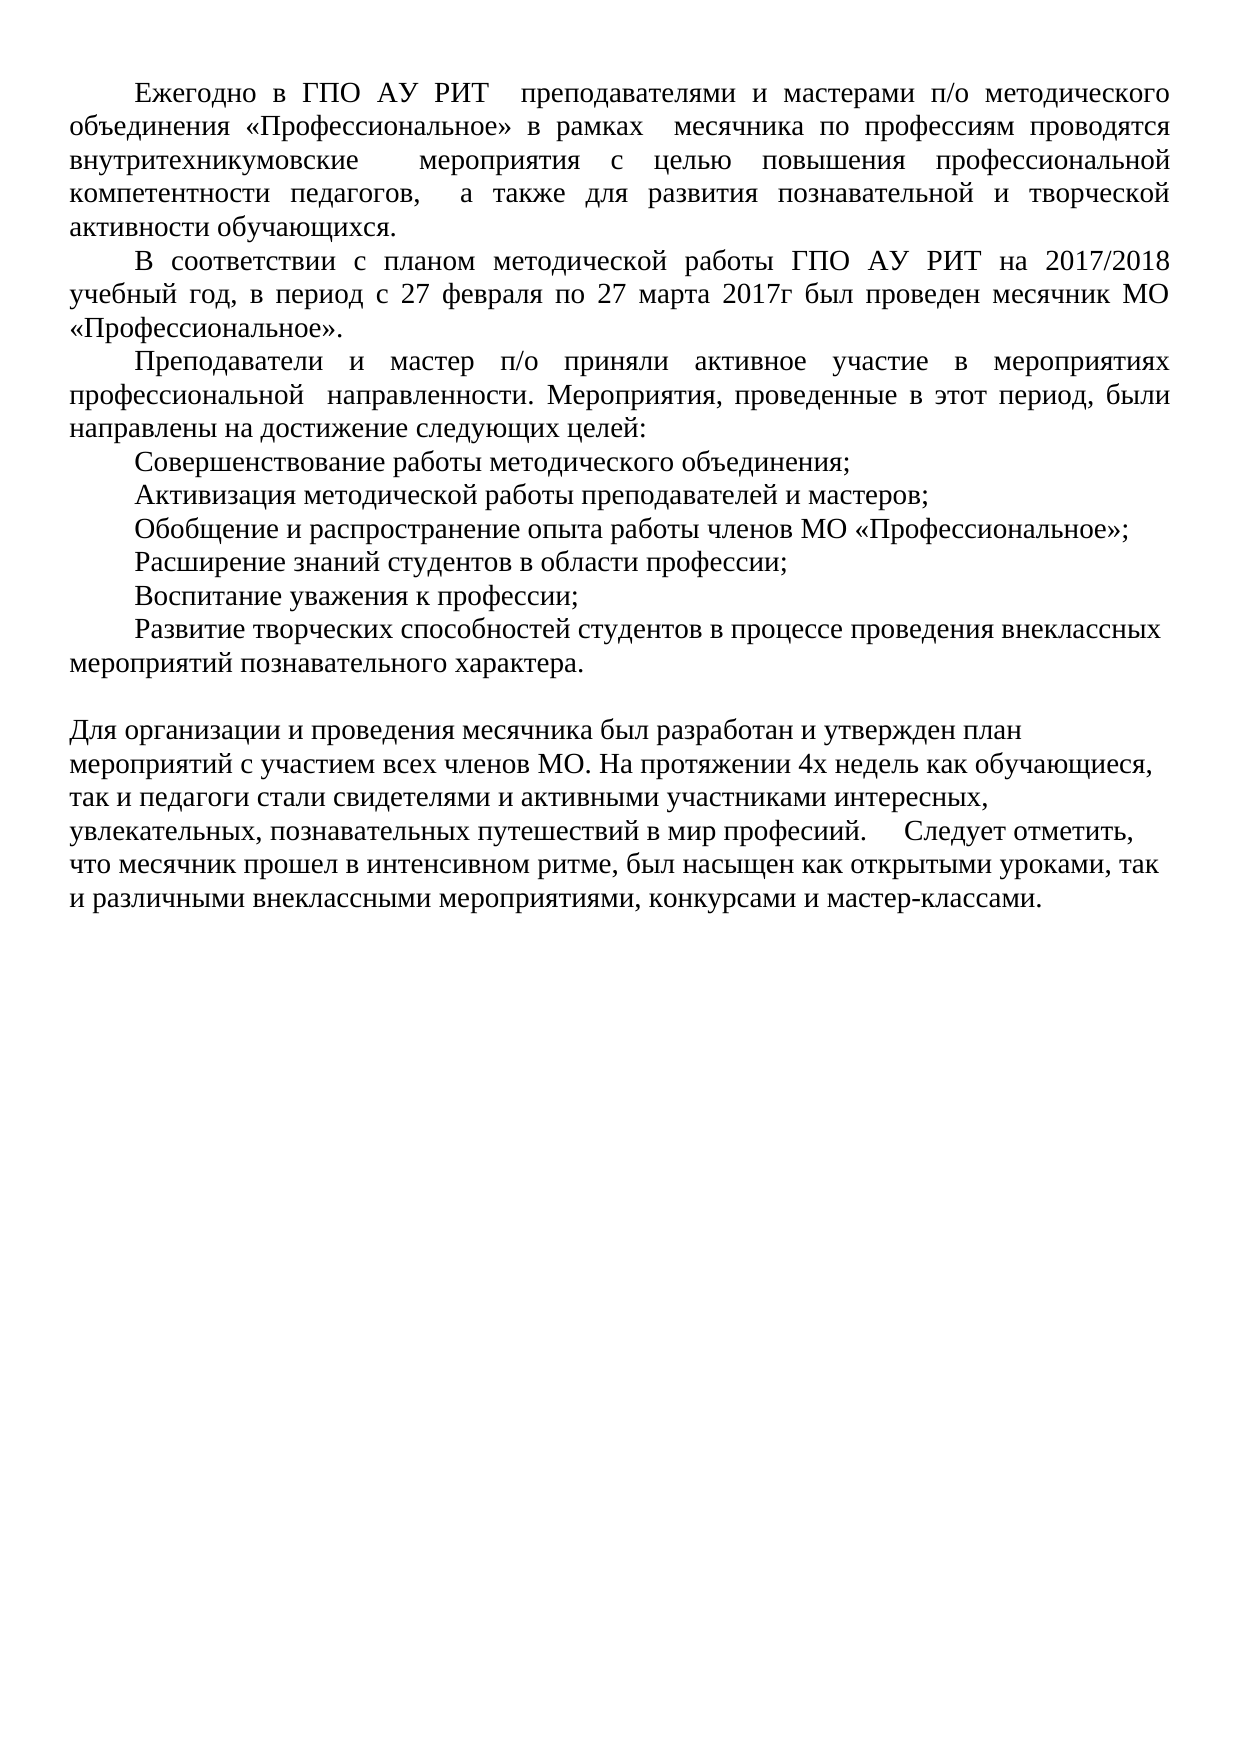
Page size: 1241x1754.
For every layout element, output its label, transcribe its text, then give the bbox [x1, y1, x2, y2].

text Расширение знаний студентов в области профессии; [69, 544, 1171, 578]
text Активизация методической работы преподавателей и мастеров; [69, 477, 1171, 511]
text Преподаватели и мастер п/о приняли активное участие в мероприятиях профессиональной направленности. Мероприятия, проведенные в этот период, были направлены на достижение следующих целей: [69, 343, 1171, 444]
text Ежегодно в ГПО АУ РИТ преподавателями и мастерами п/о методического объединения «Профессиональное» в рамках месячника по профессиям проводятся внутритехникумовские мероприятия с целью повышения профессиональной компетентности педагогов, а также для развития познавательной и творческой активности обучающихся. [69, 75, 1171, 243]
text Обобщение и распространение опыта работы членов МО «Профессиональное»; [69, 511, 1171, 544]
text В соответствии с планом методической работы ГПО АУ РИТ на 2017/2018 учебный год, в период с 27 февраля по 27 марта 2017г был проведен месячник МО «Профессиональное». [69, 243, 1171, 343]
text Развитие творческих способностей студентов в процессе проведения внеклассных мероприятий познавательного характера. Для организации и проведения месячника был разработан и утвержден план мероприятий с участием всех членов МО. На протяжении 4х недель как обучающиеся, так и педагоги стали свидетелями и активными участниками интересных, увлекательных, познавательных путешествий в мир професиий. Следует отметить, что месячник прошел в интенсивном ритме, был насыщен как открытыми уроками, так и различными внеклассными мероприятиями, конкурсами и мастер-классами. [69, 612, 1171, 913]
text Совершенствование работы методического объединения; [69, 444, 1171, 477]
text Воспитание уважения к профессии; [69, 578, 1171, 612]
